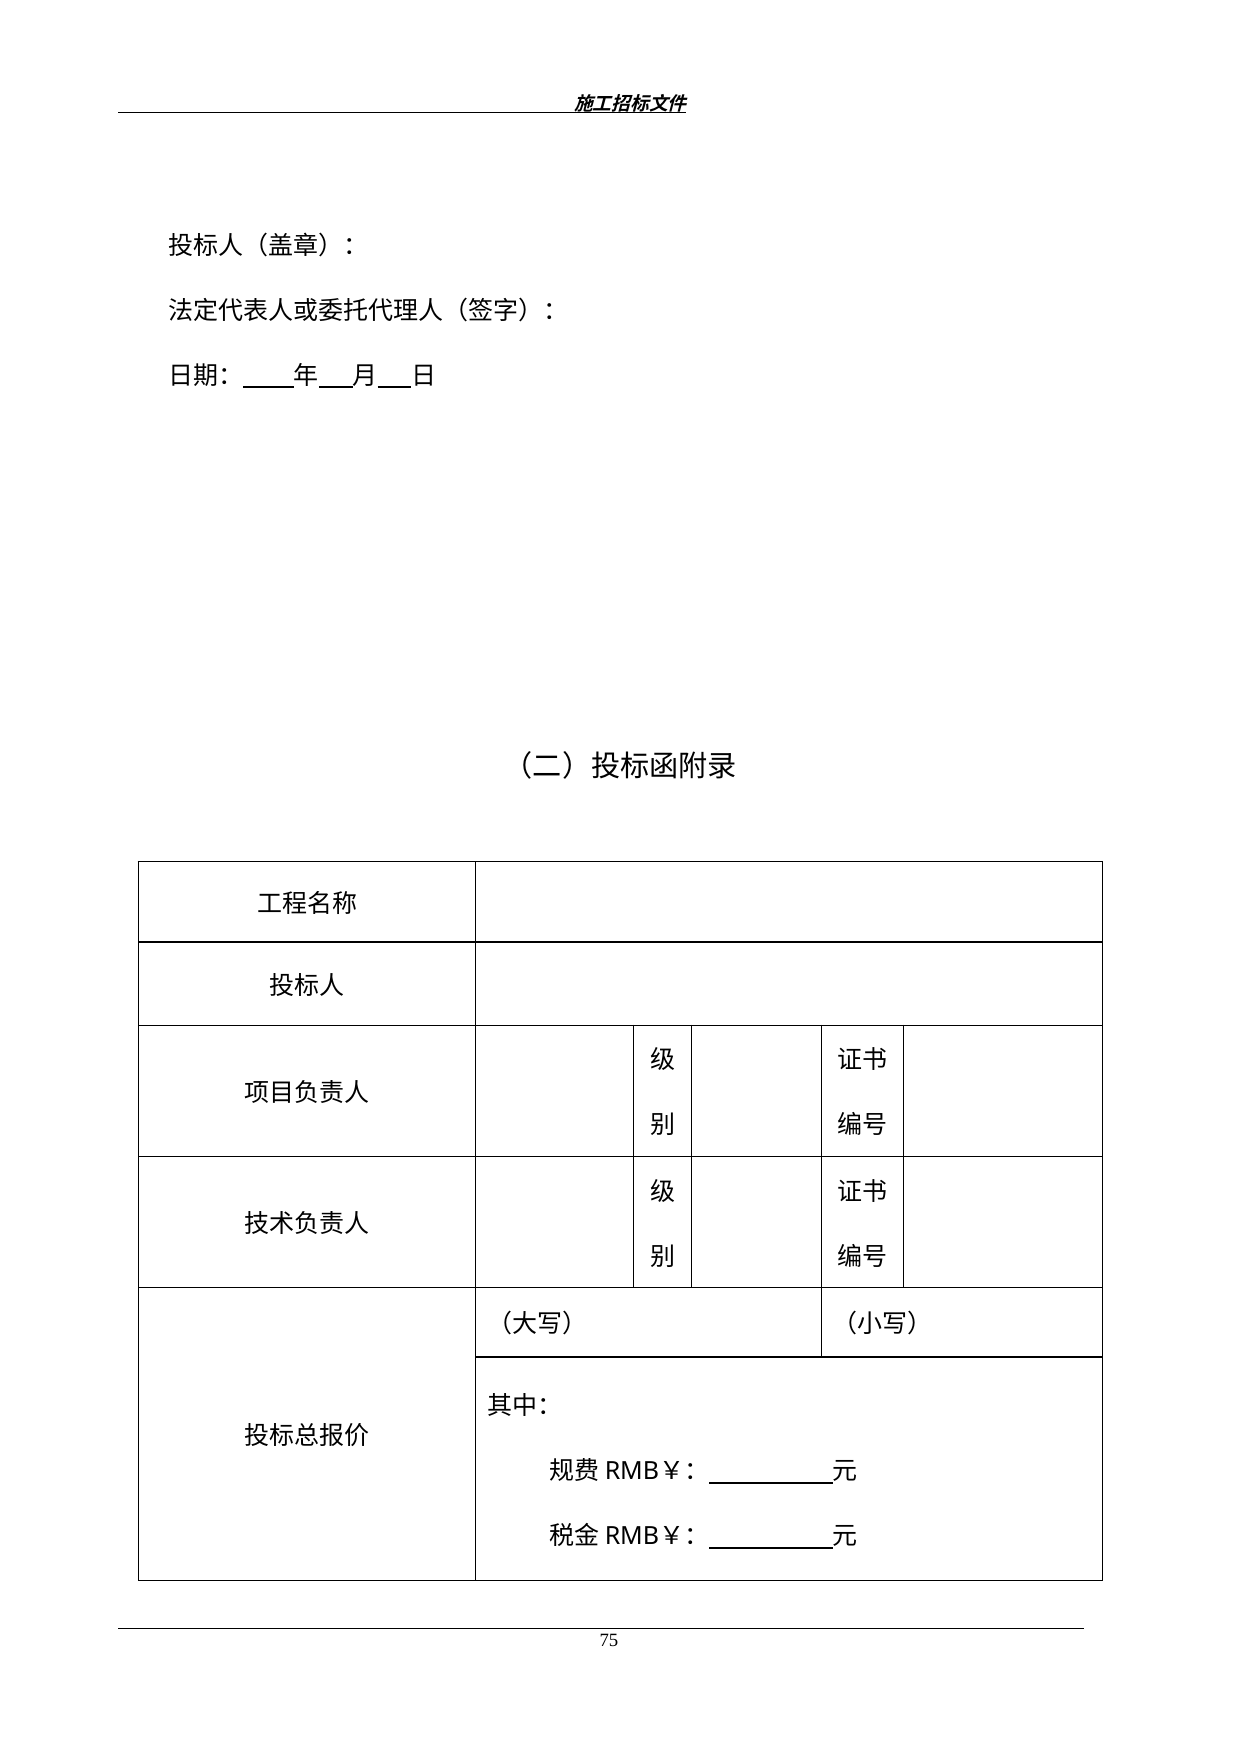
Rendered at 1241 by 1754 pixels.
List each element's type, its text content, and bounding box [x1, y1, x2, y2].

table_cell 投标总报价 [139, 1288, 475, 1580]
table_cell [476, 943, 1102, 1024]
text 法定代表人或委托代理人（签字）： [118, 276, 1122, 341]
table_cell 证书编号 [822, 1157, 903, 1287]
table_cell 项目负责人 [139, 1026, 475, 1156]
table_header 工程名称 [139, 862, 475, 941]
table_cell [904, 1157, 1102, 1287]
table_cell [692, 1157, 821, 1287]
text 日期： 年 月 日 [118, 341, 1122, 406]
table_cell （小写） [822, 1288, 1102, 1356]
table_cell 技术负责人 [139, 1157, 475, 1287]
table_cell 证书编号 [822, 1026, 903, 1156]
table_cell 级别 [634, 1026, 691, 1156]
table_cell （大写） [476, 1288, 821, 1356]
table_cell [904, 1026, 1102, 1156]
text 投标人（盖章）： [118, 211, 1122, 276]
table_header [476, 862, 1102, 941]
table_cell 投标人 [139, 943, 475, 1024]
table_cell 级别 [634, 1157, 691, 1287]
table_cell [692, 1026, 821, 1156]
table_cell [476, 1358, 1102, 1580]
text （二）投标函附录 [118, 731, 1122, 796]
table_cell [476, 1026, 633, 1156]
table_cell [476, 1157, 633, 1287]
